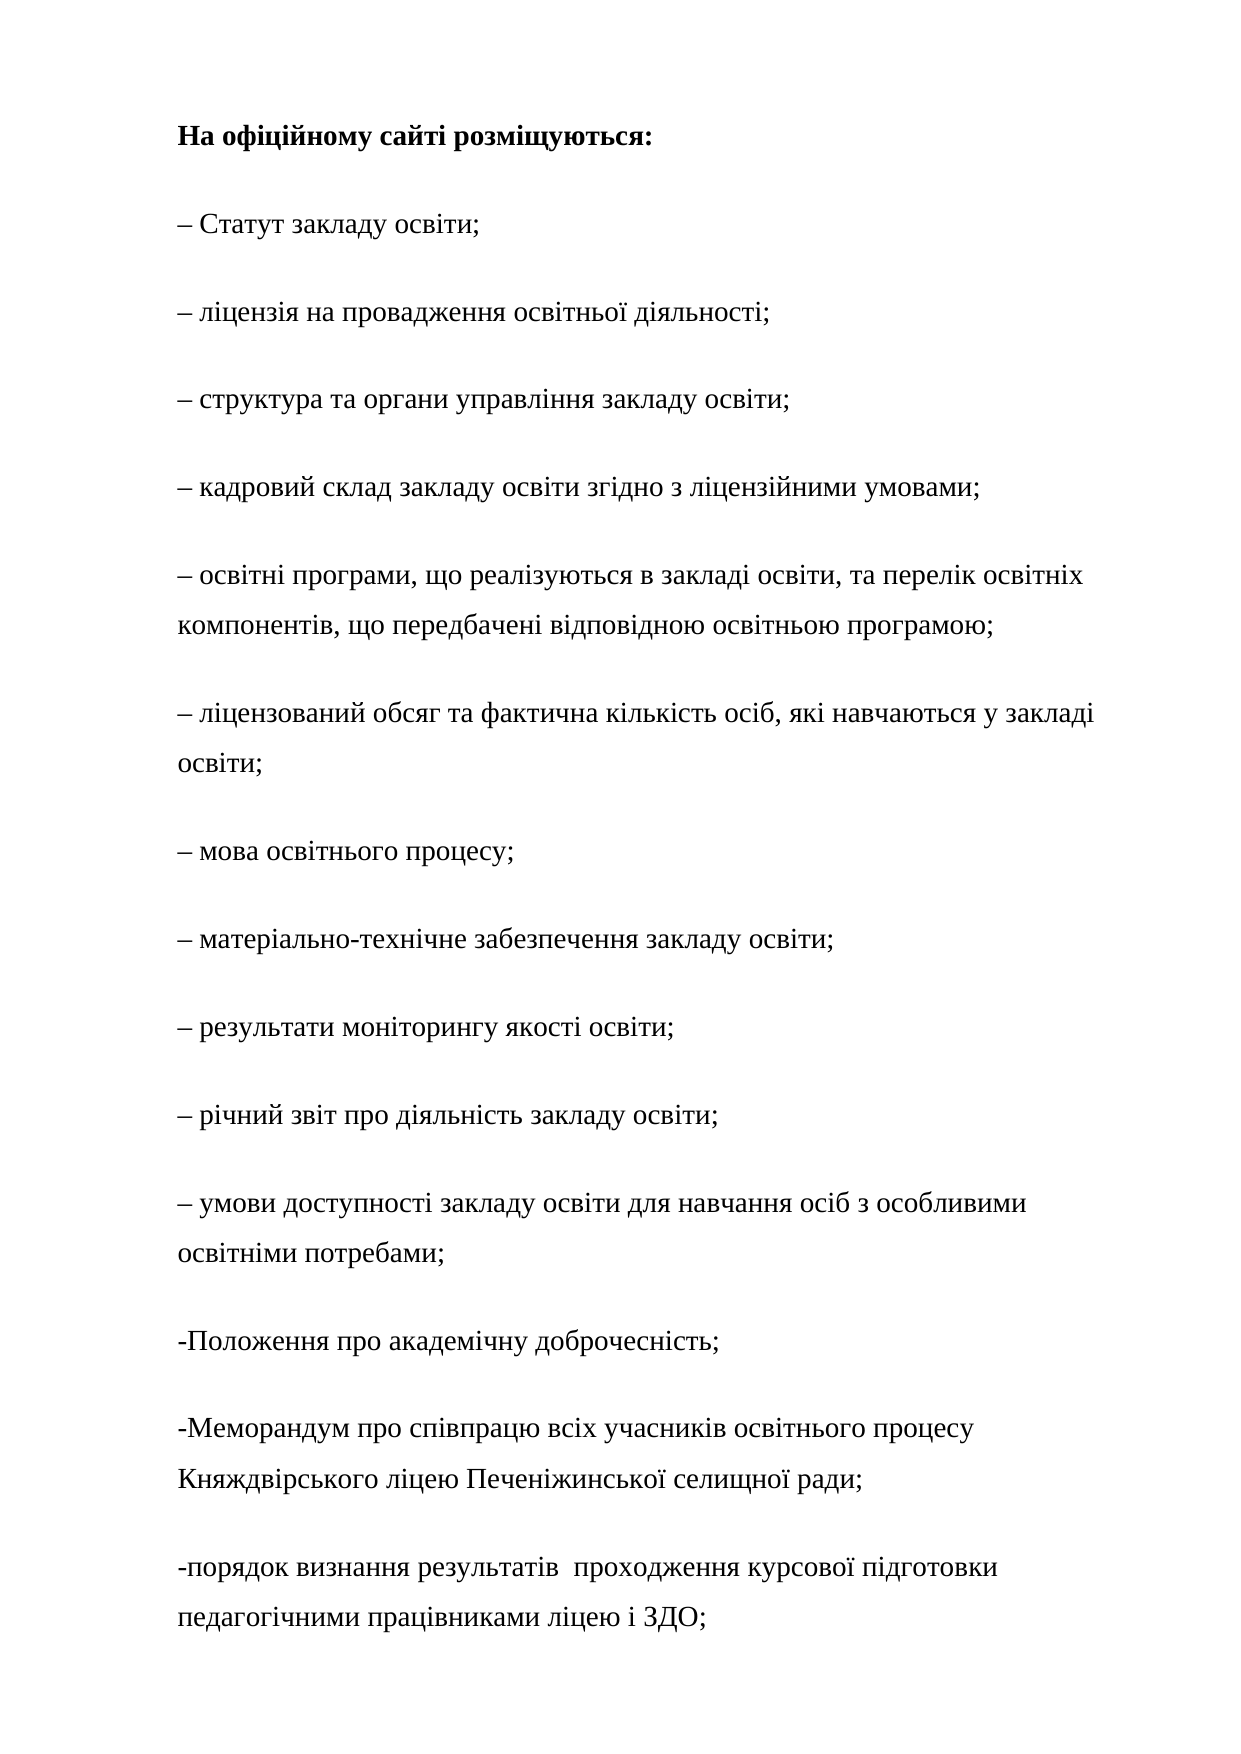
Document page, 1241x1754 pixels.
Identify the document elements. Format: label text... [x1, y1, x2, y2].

text – ліцензований обсяг та фактична кількість осіб, які навчаються у закладі освіти; [177, 695, 1152, 779]
text – кадровий склад закладу освіти згідно з ліцензійними умовами; [177, 469, 1152, 503]
text – ліцензія на провадження освітньої діяльності; [177, 294, 1152, 327]
text – структура та органи управління закладу освіти; [177, 382, 1152, 415]
text На офіційному сайті розміщуються: [177, 118, 1152, 152]
text -порядок визнання результатів проходження курсової підготовки педагогічними працівниками ліцею і ЗДО; [177, 1549, 1152, 1633]
text – мова освітнього процесу; [177, 833, 1152, 867]
text – річний звіт про діяльність закладу освіти; [177, 1097, 1152, 1130]
text -Меморандум про співпрацю всіх учасників освітнього процесу Княждвірського ліцею Печеніжинської селищної ради; [177, 1411, 1152, 1494]
text – матеріально-технічне забезпечення закладу освіти; [177, 921, 1152, 955]
text – умови доступності закладу освіти для навчання осіб з особливими освітніми потребами; [177, 1185, 1152, 1268]
text – освітні програми, що реалізуються в закладі освіти, та перелік освітніх компонентів, що передбачені відповідною освітньою програмою; [177, 557, 1152, 641]
text -Положення про академічну доброчесність; [177, 1323, 1152, 1356]
text – Статут закладу освіти; [177, 206, 1152, 239]
text – результати моніторингу якості освіти; [177, 1009, 1152, 1043]
